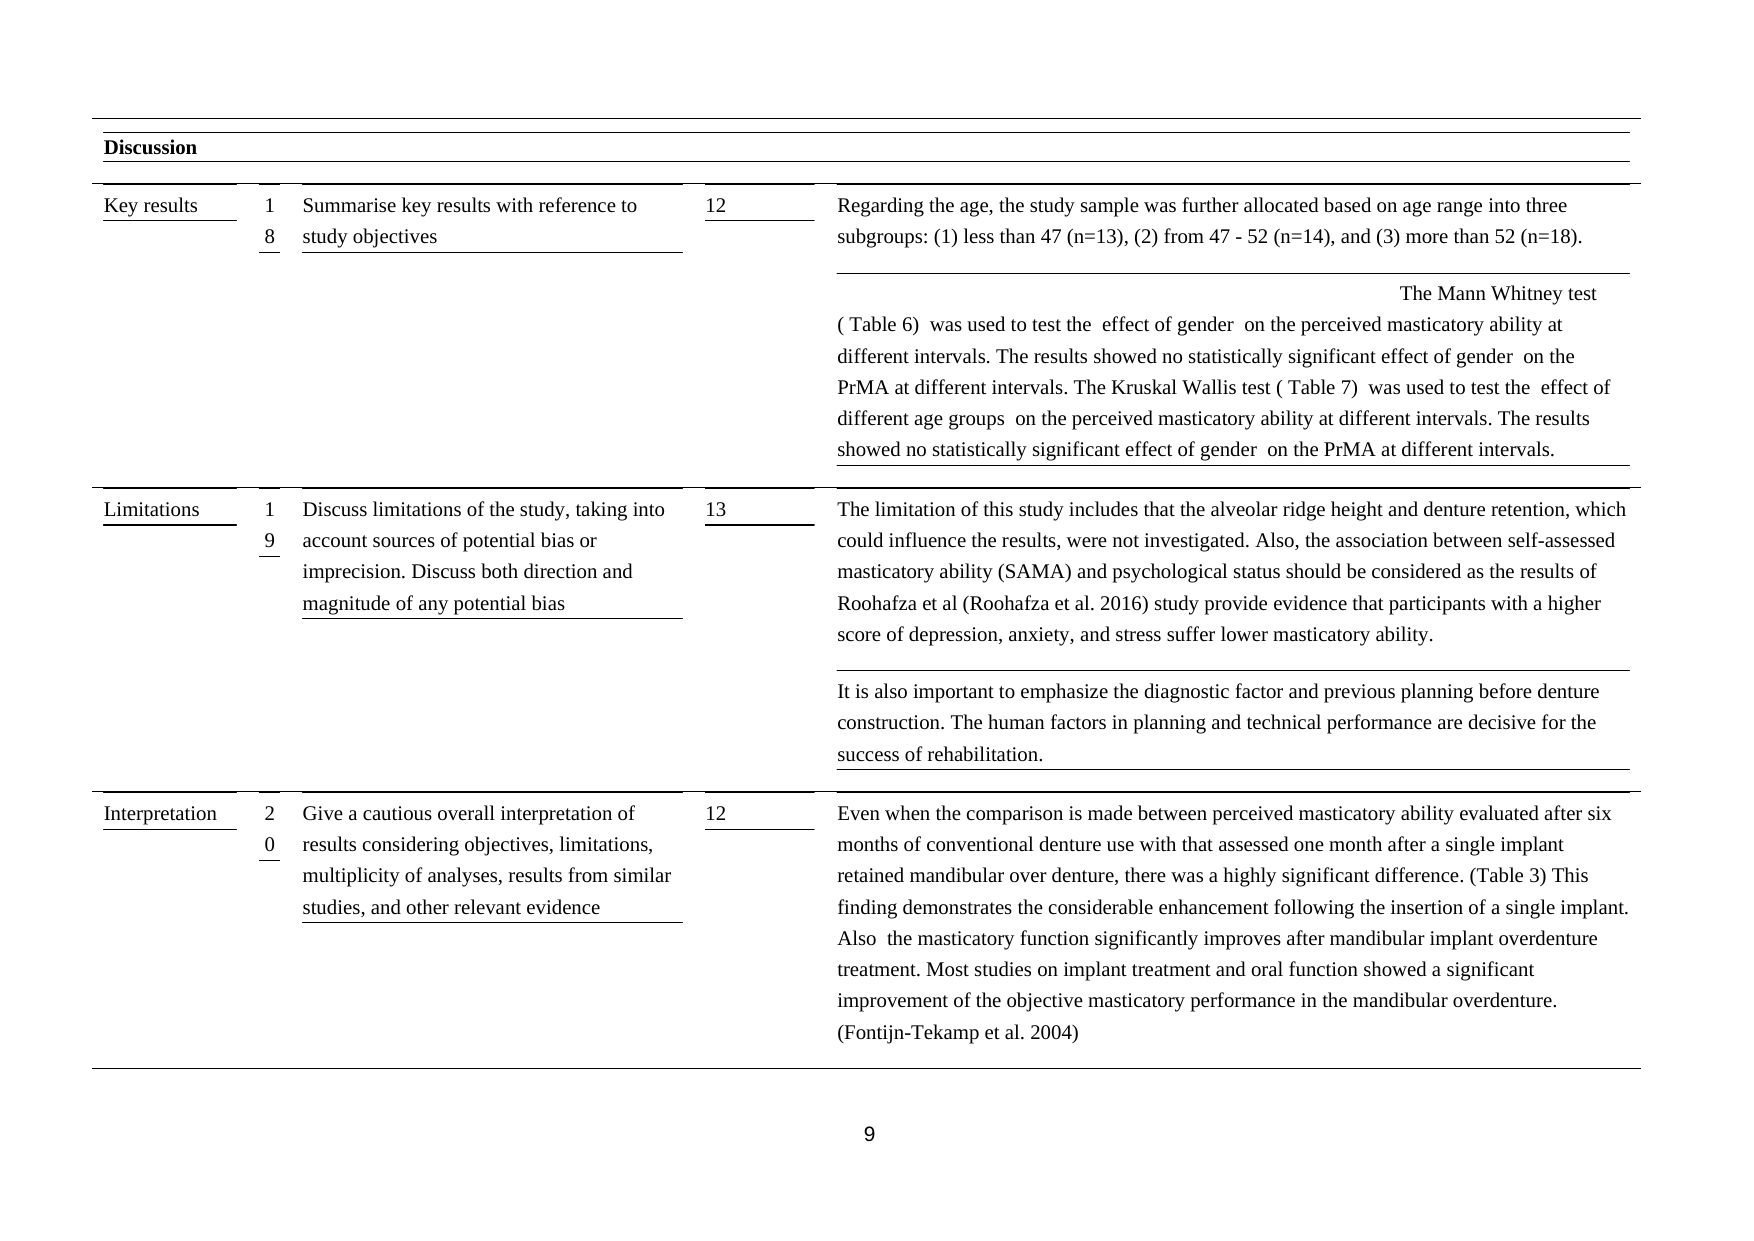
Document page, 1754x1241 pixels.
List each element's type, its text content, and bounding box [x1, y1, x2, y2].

table_cell 12 [694, 184, 826, 487]
table_cell 18 [248, 184, 291, 487]
table_cell Discuss limitations of the study, taking into account sources of potential bias or imprecision. Discuss both direction and magnitude of any potential bias [291, 488, 694, 791]
table_cell Limitations [92, 488, 248, 791]
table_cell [826, 792, 1641, 1068]
table_cell 12 [694, 792, 826, 1068]
table_cell Key results [92, 184, 248, 487]
table_cell 20 [248, 792, 291, 1068]
table_cell 19 [248, 488, 291, 791]
table_cell Regarding the age, the study sample was further allocated based on age range into three subgroups: (1) less than 47 (n=13), (2) from 47 - 52 (n=14), and (3) more than 52 (n=18). The Mann Whitney test ( Table 6) was used to test the effect of gender on the perceived masticatory ability at different intervals. The results showed no statistically significant effect of gender on the PrMA at different intervals. The Kruskal Wallis test ( Table 7) was used to test the effect of different age groups on the perceived masticatory ability at different intervals. The results showed no statistically significant effect of gender on the PrMA at different intervals. [826, 184, 1641, 487]
table_cell The limitation of this study includes that the alveolar ridge height and denture retention, which could influence the results, were not investigated. Also, the association between self-assessed masticatory ability (SAMA) and psychological status should be considered as the results of Roohafza et al (Roohafza et al. 2016) study provide evidence that participants with a higher score of depression, anxiety, and stress suffer lower masticatory ability. It is also important to emphasize the diagnostic factor and previous planning before denture construction. The human factors in planning and technical performance are decisive for the success of rehabilitation. [826, 488, 1641, 791]
table_cell 13 [694, 488, 826, 791]
table_cell Interpretation [92, 792, 248, 1068]
table_cell Summarise key results with reference to study objectives [291, 184, 694, 487]
table_header Discussion [92, 119, 1641, 183]
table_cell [291, 792, 694, 1068]
